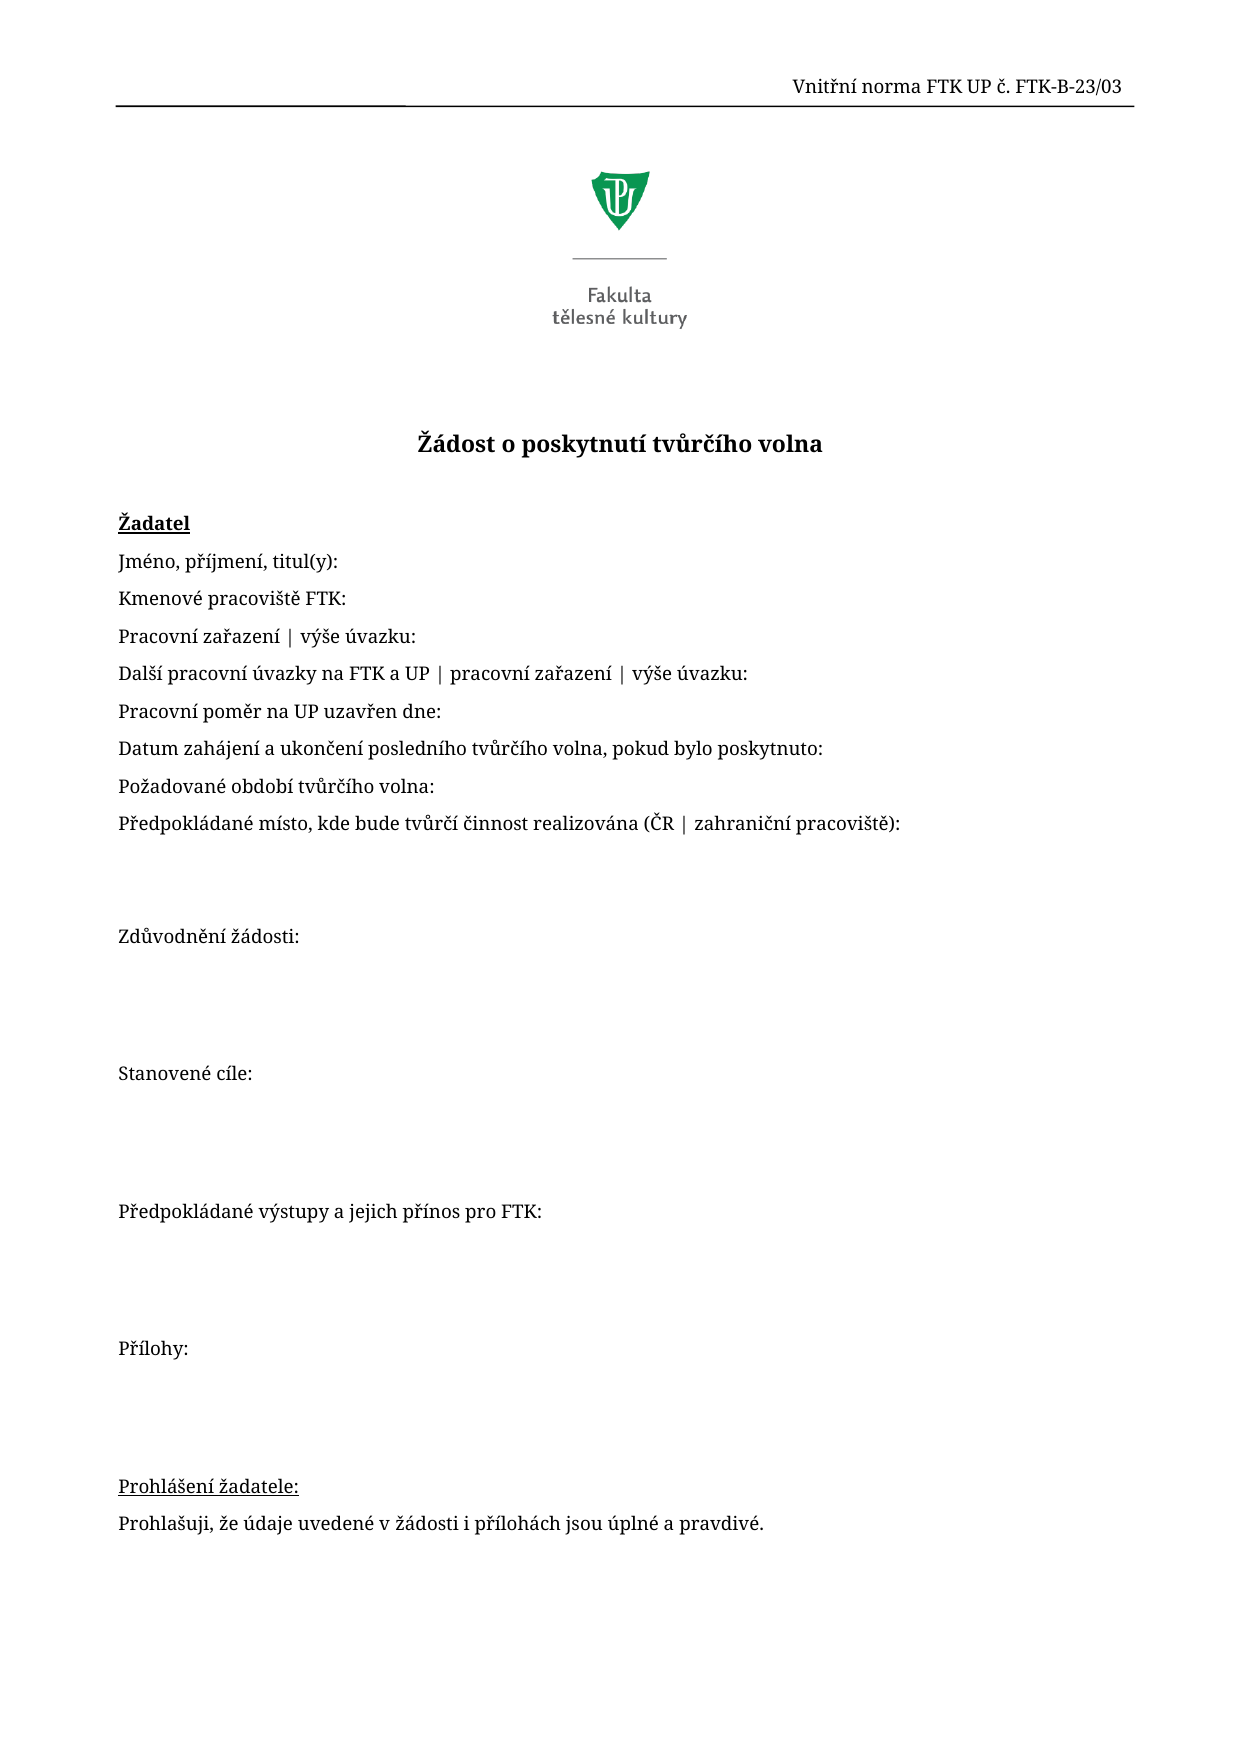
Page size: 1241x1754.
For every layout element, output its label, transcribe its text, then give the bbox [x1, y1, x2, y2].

text Pracovní poměr na UP uzavřen dne: [118, 698, 1122, 723]
text Prohlášení žadatele: [118, 1473, 1122, 1498]
text Kmenové pracoviště FTK: [118, 586, 1122, 611]
text Zdůvodnění žádosti: [118, 923, 1122, 948]
text Prohlašuji, že údaje uvedené v žádosti i přílohách jsou úplné a pravdivé. [118, 1511, 1122, 1536]
text Žadatel [118, 511, 1122, 536]
text Datum zahájení a ukončení posledního tvůrčího volna, pokud bylo poskytnuto: [118, 736, 1122, 761]
text Další pracovní úvazky na FTK a UP | pracovní zařazení | výše úvazku: [118, 661, 1122, 686]
text Předpokládané výstupy a jejich přínos pro FTK: [118, 1198, 1122, 1223]
picture [530, 147, 710, 348]
text Přílohy: [118, 1336, 1122, 1361]
text Žádost o poskytnutí tvůrčího volna [118, 428, 1122, 460]
text Předpokládané místo, kde bude tvůrčí činnost realizována (ČR | zahraniční pracoviště): [118, 811, 1122, 836]
text Pracovní zařazení | výše úvazku: [118, 623, 1122, 648]
text Stanovené cíle: [118, 1061, 1122, 1086]
text Jméno, příjmení, titul(y): [118, 548, 1122, 573]
text Požadované období tvůrčího volna: [118, 773, 1122, 798]
